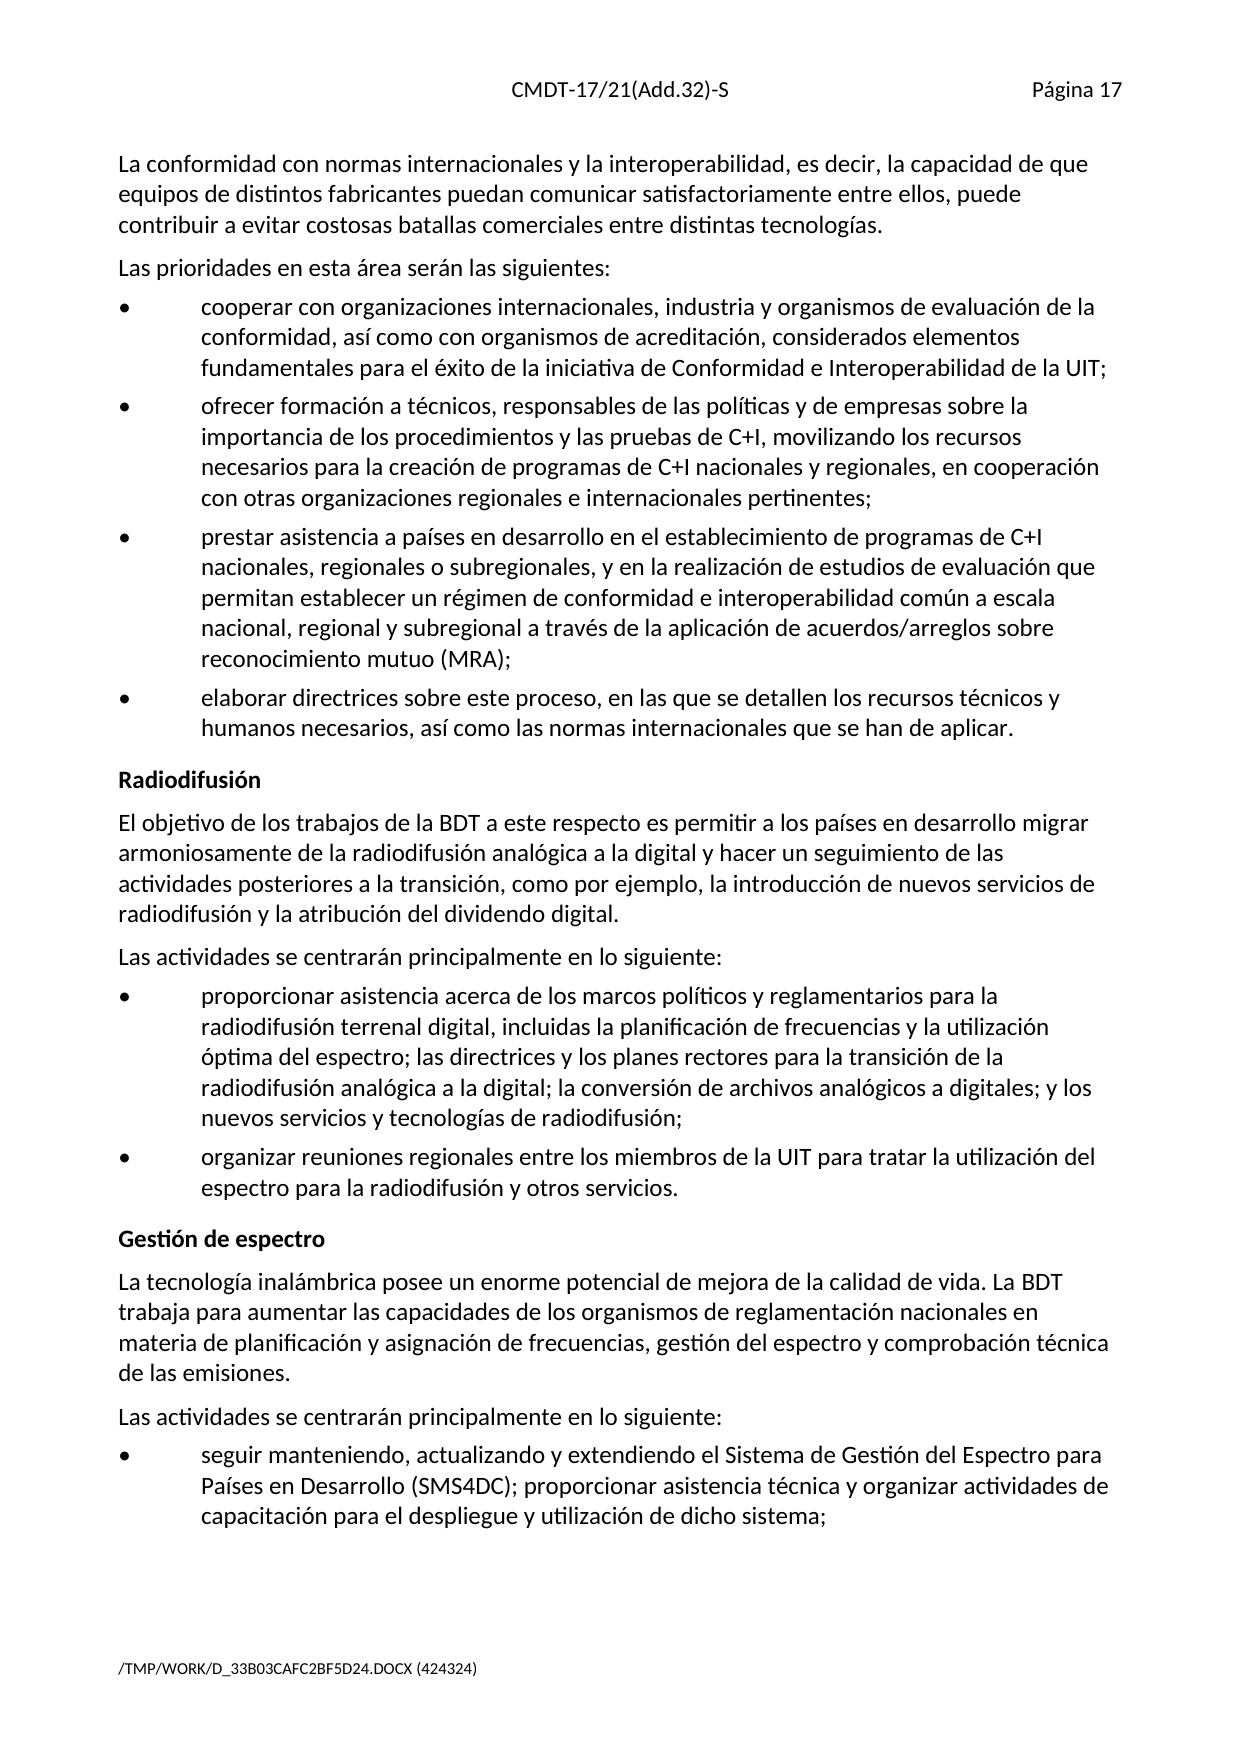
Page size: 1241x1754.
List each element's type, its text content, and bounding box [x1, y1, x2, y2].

text • cooperar con organizaciones internacionales, industria y organismos de evaluación de la conformidad, así como con organismos de acreditación, considerados elementos fundamentales para el éxito de la iniciativa de Conformidad e Interoperabilidad de la UIT; [118, 291, 1122, 382]
text • seguir manteniendo, actualizando y extendiendo el Sistema de Gestión del Espectro para Países en Desarrollo (SMS4DC); proporcionar asistencia técnica y organizar actividades de capacitación para el despliegue y utilización de dicho sistema; [118, 1439, 1122, 1531]
text El objetivo de los trabajos de la BDT a este respecto es permitir a los países en desarrollo migrar armoniosamente de la radiodifusión analógica a la digital y hacer un seguimiento de las actividades posteriores a la transición, como por ejemplo, la introducción de nuevos servicios de radiodifusión y la atribución del dividendo digital. [118, 807, 1122, 929]
text • elaborar directrices sobre este proceso, en las que se detallen los recursos técnicos y humanos necesarios, así como las normas internacionales que se han de aplicar. [118, 682, 1122, 743]
text • prestar asistencia a países en desarrollo en el establecimiento de programas de C+I nacionales, regionales o subregionales, y en la realización de estudios de evaluación que permitan establecer un régimen de conformidad e interoperabilidad común a escala nacional, regional y subregional a través de la aplicación de acuerdos/arreglos sobre reconocimiento mutuo (MRA); [118, 521, 1122, 673]
text Las prioridades en esta área serán las siguientes: [118, 252, 1122, 282]
text • proporcionar asistencia acerca de los marcos políticos y reglamentarios para la radiodifusión terrenal digital, incluidas la planificación de frecuencias y la utilización óptima del espectro; las directrices y los planes rectores para la transición de la radiodifusión analógica a la digital; la conversión de archivos analógicos a digitales; y los nuevos servicios y tecnologías de radiodifusión; [118, 980, 1122, 1133]
text La tecnología inalámbrica posee un enorme potencial de mejora de la calidad de vida. La BDT trabaja para aumentar las capacidades de los organismos de reglamentación nacionales en materia de planificación y asignación de frecuencias, gestión del espectro y comprobación técnica de las emisiones. [118, 1266, 1122, 1388]
subtitle Gestión de espectro [118, 1223, 1122, 1253]
text • ofrecer formación a técnicos, responsables de las políticas y de empresas sobre la importancia de los procedimientos y las pruebas de C+I, movilizando los recursos necesarios para la creación de programas de C+I nacionales y regionales, en cooperación con otras organizaciones regionales e internacionales pertinentes; [118, 391, 1122, 513]
text Las actividades se centrarán principalmente en lo siguiente: [118, 941, 1122, 972]
text La conformidad con normas internacionales y la interoperabilidad, es decir, la capacidad de que equipos de distintos fabricantes puedan comunicar satisfactoriamente entre ellos, puede contribuir a evitar costosas batallas comerciales entre distintas tecnologías. [118, 148, 1122, 239]
text Las actividades se centrarán principalmente en lo siguiente: [118, 1401, 1122, 1431]
subtitle Radiodifusión [118, 764, 1122, 794]
text • organizar reuniones regionales entre los miembros de la UIT para tratar la utilización del espectro para la radiodifusión y otros servicios. [118, 1141, 1122, 1202]
